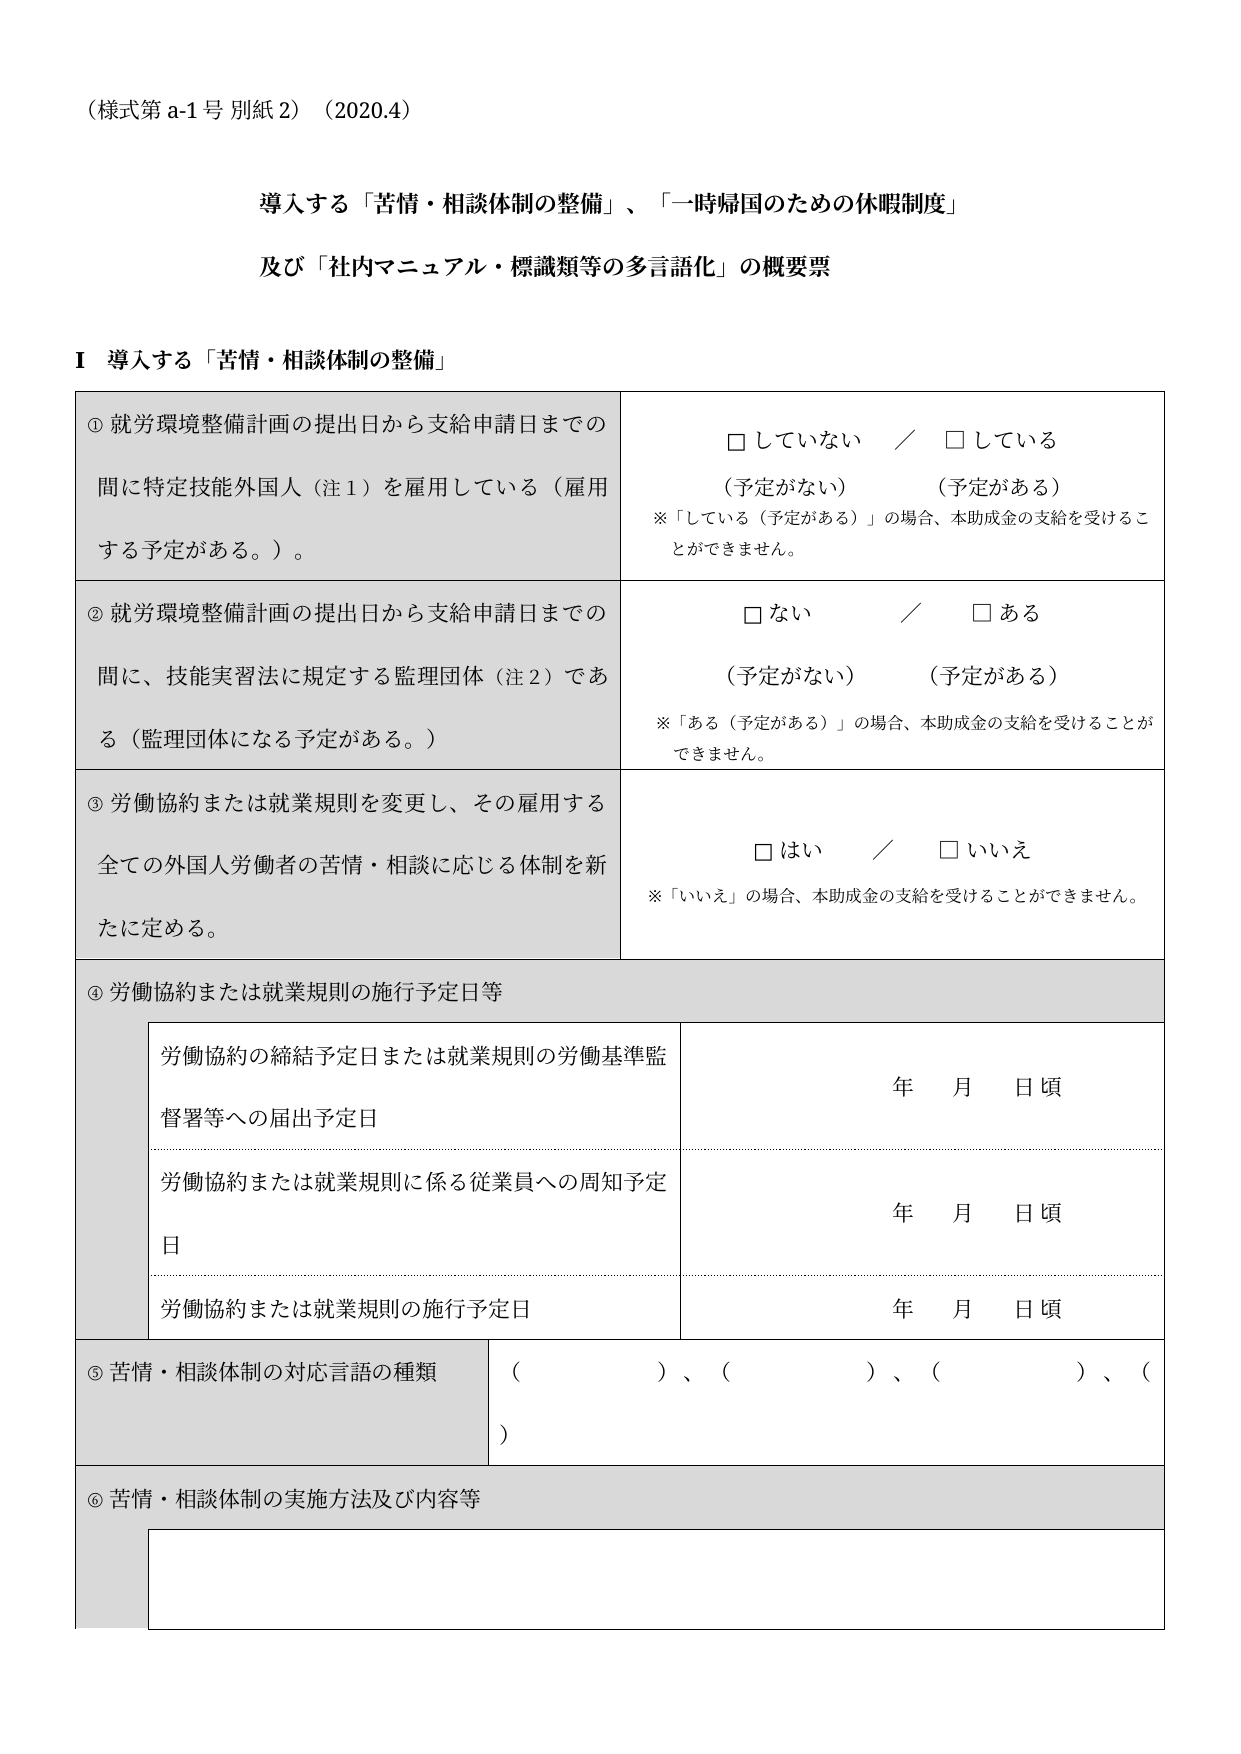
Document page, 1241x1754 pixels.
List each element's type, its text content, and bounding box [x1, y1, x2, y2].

text Ⅰ 導入する「苦情・相談体制の整備」 [75, 328, 1165, 391]
table_cell ⑤ 苦情・相談体制の対応言語の種類 [76, 1340, 488, 1465]
table_header □ していない ／ □ している （予定がない） （予定がある） ※「している（予定がある）」の場合、本助成金の支給を受けることができません。 [621, 392, 1164, 580]
table_cell 年 月 日 頃 [681, 1275, 1164, 1339]
table_cell ⑥ 苦情・相談体制の実施方法及び内容等 [76, 1466, 1164, 1529]
table_cell 労働協約または就業規則に係る従業員への周知予定日 [149, 1149, 680, 1275]
table_header ① 就労環境整備計画の提出日から支給申請日までの間に特定技能外国人（注１）を雇用している（雇用する予定がある。）。 [76, 392, 620, 580]
text 導入する「苦情・相談体制の整備」、「一時帰国のための休暇制度」 [75, 171, 1165, 234]
table_cell □ はい ／ □ いいえ ※「いいえ」の場合、本助成金の支給を受けることができません。 [621, 770, 1164, 958]
text （様式第a-1号 別紙2）（2020.4） [75, 77, 1165, 140]
table_cell [76, 1529, 148, 1628]
table_cell 労働協約または就業規則の施行予定日 [149, 1275, 680, 1339]
table_cell ② 就労環境整備計画の提出日から支給申請日までの間に、技能実習法に規定する監理団体（注２）である（監理団体になる予定がある。） [76, 581, 620, 769]
table_cell 年 月 日 頃 [681, 1149, 1164, 1275]
text 及び「社内マニュアル・標識類等の多言語化」の概要票 [75, 234, 1165, 297]
table_cell [76, 1022, 148, 1339]
table_cell ③ 労働協約または就業規則を変更し、その雇用する全ての外国人労働者の苦情・相談に応じる体制を新たに定める。 [76, 770, 620, 958]
table_cell □ ない ／ □ ある （予定がない） （予定がある） ※「ある（予定がある）」の場合、本助成金の支給を受けることが できません。 [621, 581, 1164, 769]
table_cell ④ 労働協約または就業規則の施行予定日等 [76, 960, 1164, 1022]
table_cell 労働協約の締結予定日または就業規則の労働基準監督署等への届出予定日 [149, 1023, 680, 1149]
table_cell （ ）、（ ）、（ ）、（ ） [489, 1340, 1164, 1465]
table_cell [149, 1530, 1164, 1628]
table_cell 年 月 日 頃 [681, 1023, 1164, 1149]
